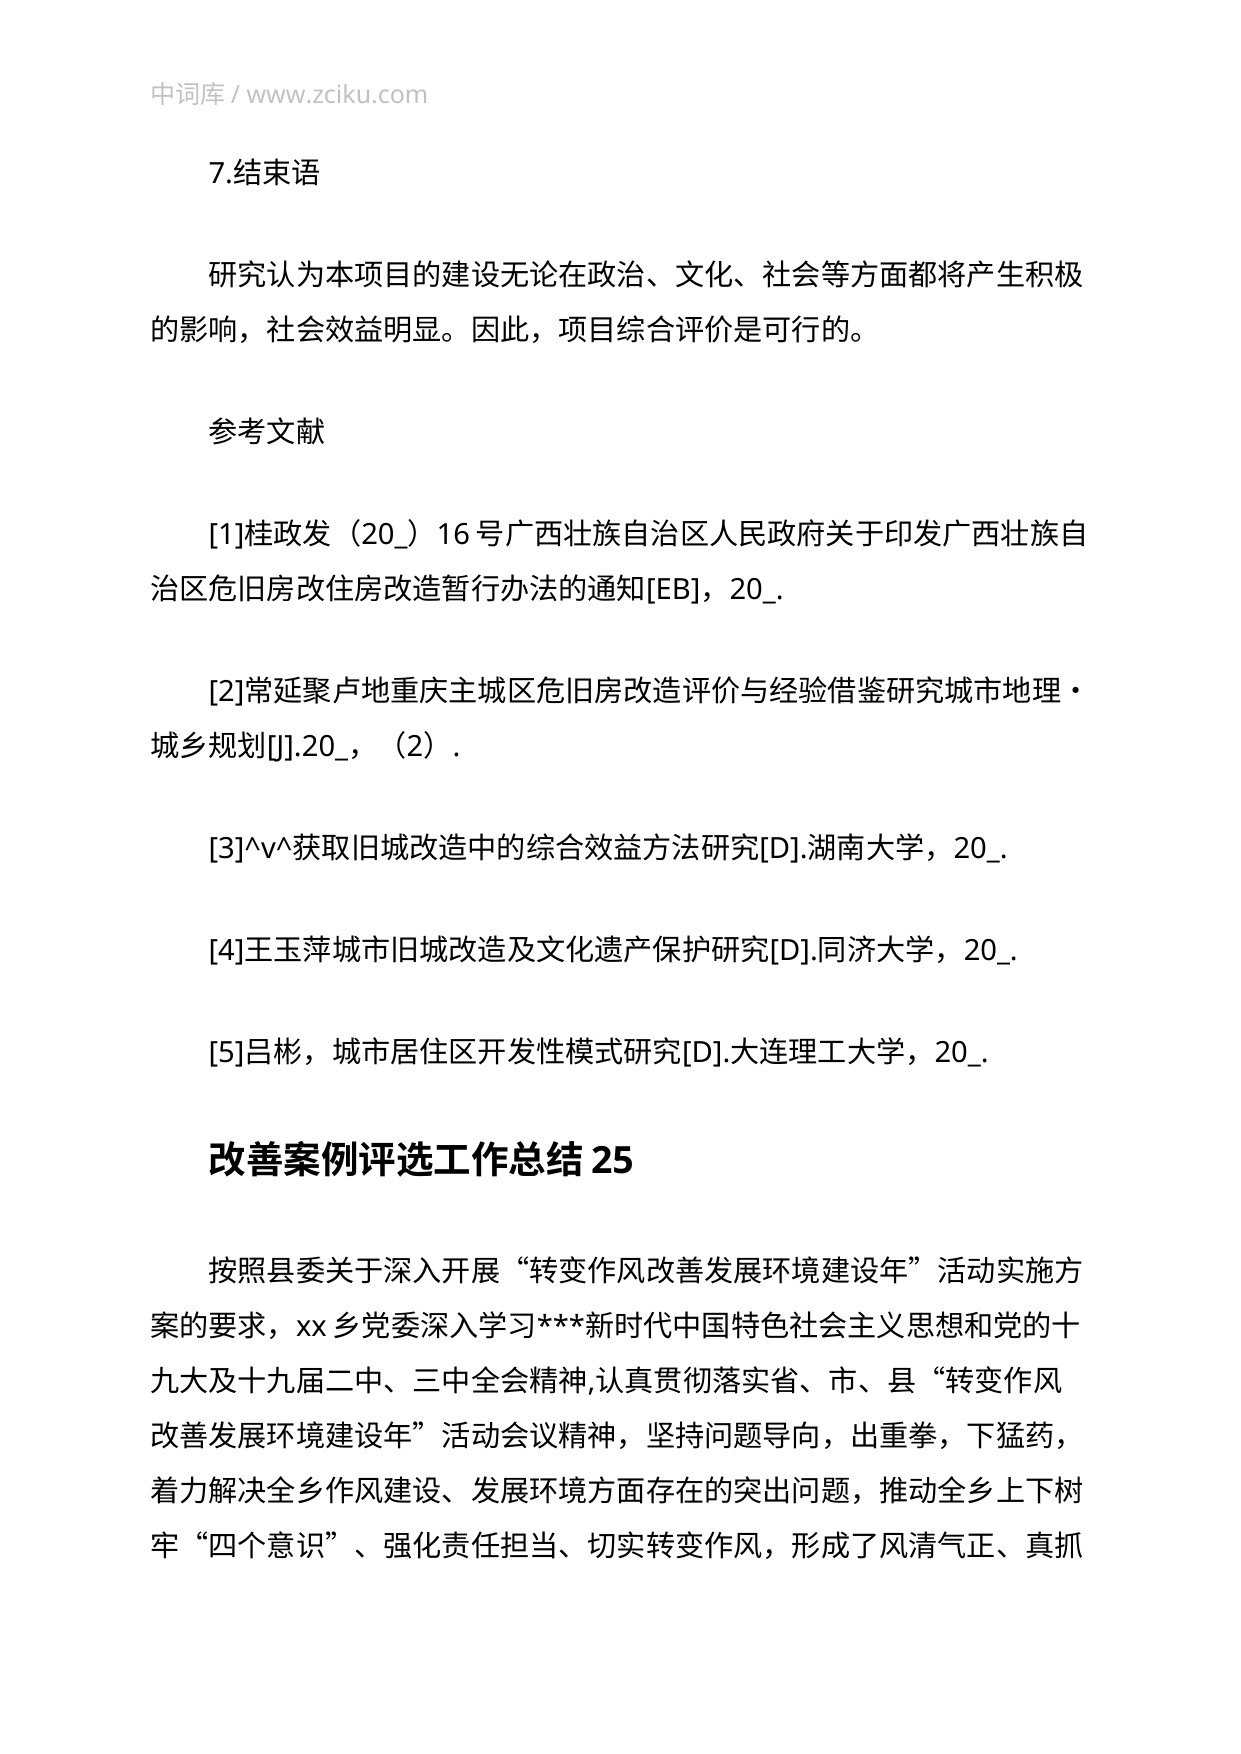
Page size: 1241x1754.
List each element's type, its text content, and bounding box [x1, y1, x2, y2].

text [150, 1248, 1090, 1565]
text [3]^v^获取旧城改造中的综合效益方法研究[D].湖南大学，20_. [150, 824, 1090, 867]
text 改善案例评选工作总结25 [150, 1130, 1090, 1185]
text [4]王玉萍城市旧城改造及文化遗产保护研究[D].同济大学，20_. [150, 926, 1090, 969]
text [2]常延聚卢地重庆主城区危旧房改造评价与经验借鉴研究城市地理・城乡规划[J].20_，（2）. [150, 667, 1090, 765]
text 参考文献 [150, 409, 1090, 451]
text [5]吕彬，城市居住区开发性模式研究[D].大连理工大学，20_. [150, 1028, 1090, 1071]
text [1]桂政发（20_）16号广西壮族自治区人民政府关于印发广西壮族自治区危旧房改住房改造暂行办法的通知[EB]，20_. [150, 510, 1090, 608]
text 研究认为本项目的建设无论在政治、文化、社会等方面都将产生积极的影响，社会效益明显。因此，项目综合评价是可行的。 [150, 252, 1090, 349]
text 7.结束语 [150, 150, 1090, 192]
